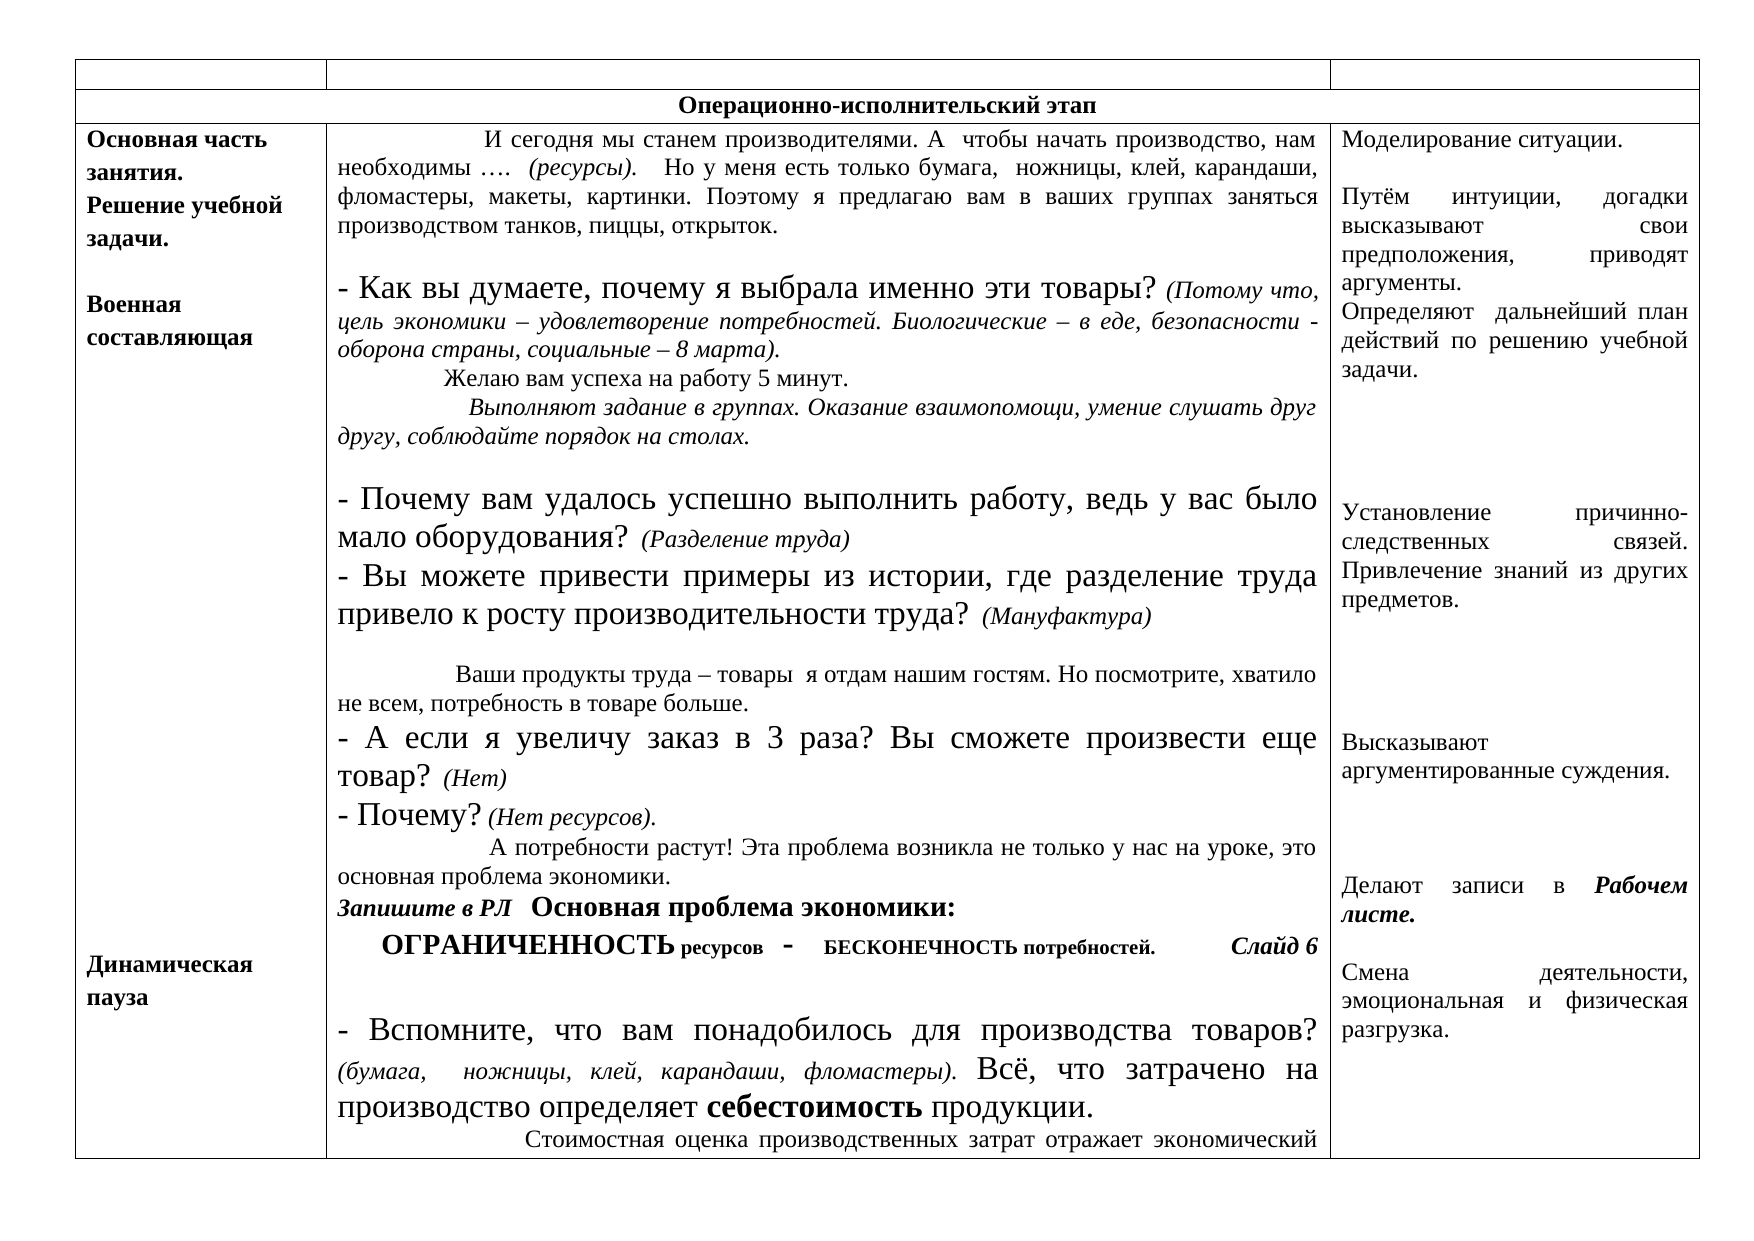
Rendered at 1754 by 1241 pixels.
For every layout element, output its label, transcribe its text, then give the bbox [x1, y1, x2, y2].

table_cell Операционно-исполнительский этап [76, 90, 1699, 123]
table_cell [76, 124, 326, 1158]
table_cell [1331, 124, 1699, 1158]
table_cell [327, 124, 1330, 1158]
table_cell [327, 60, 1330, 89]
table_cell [76, 60, 326, 89]
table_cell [1331, 60, 1699, 89]
